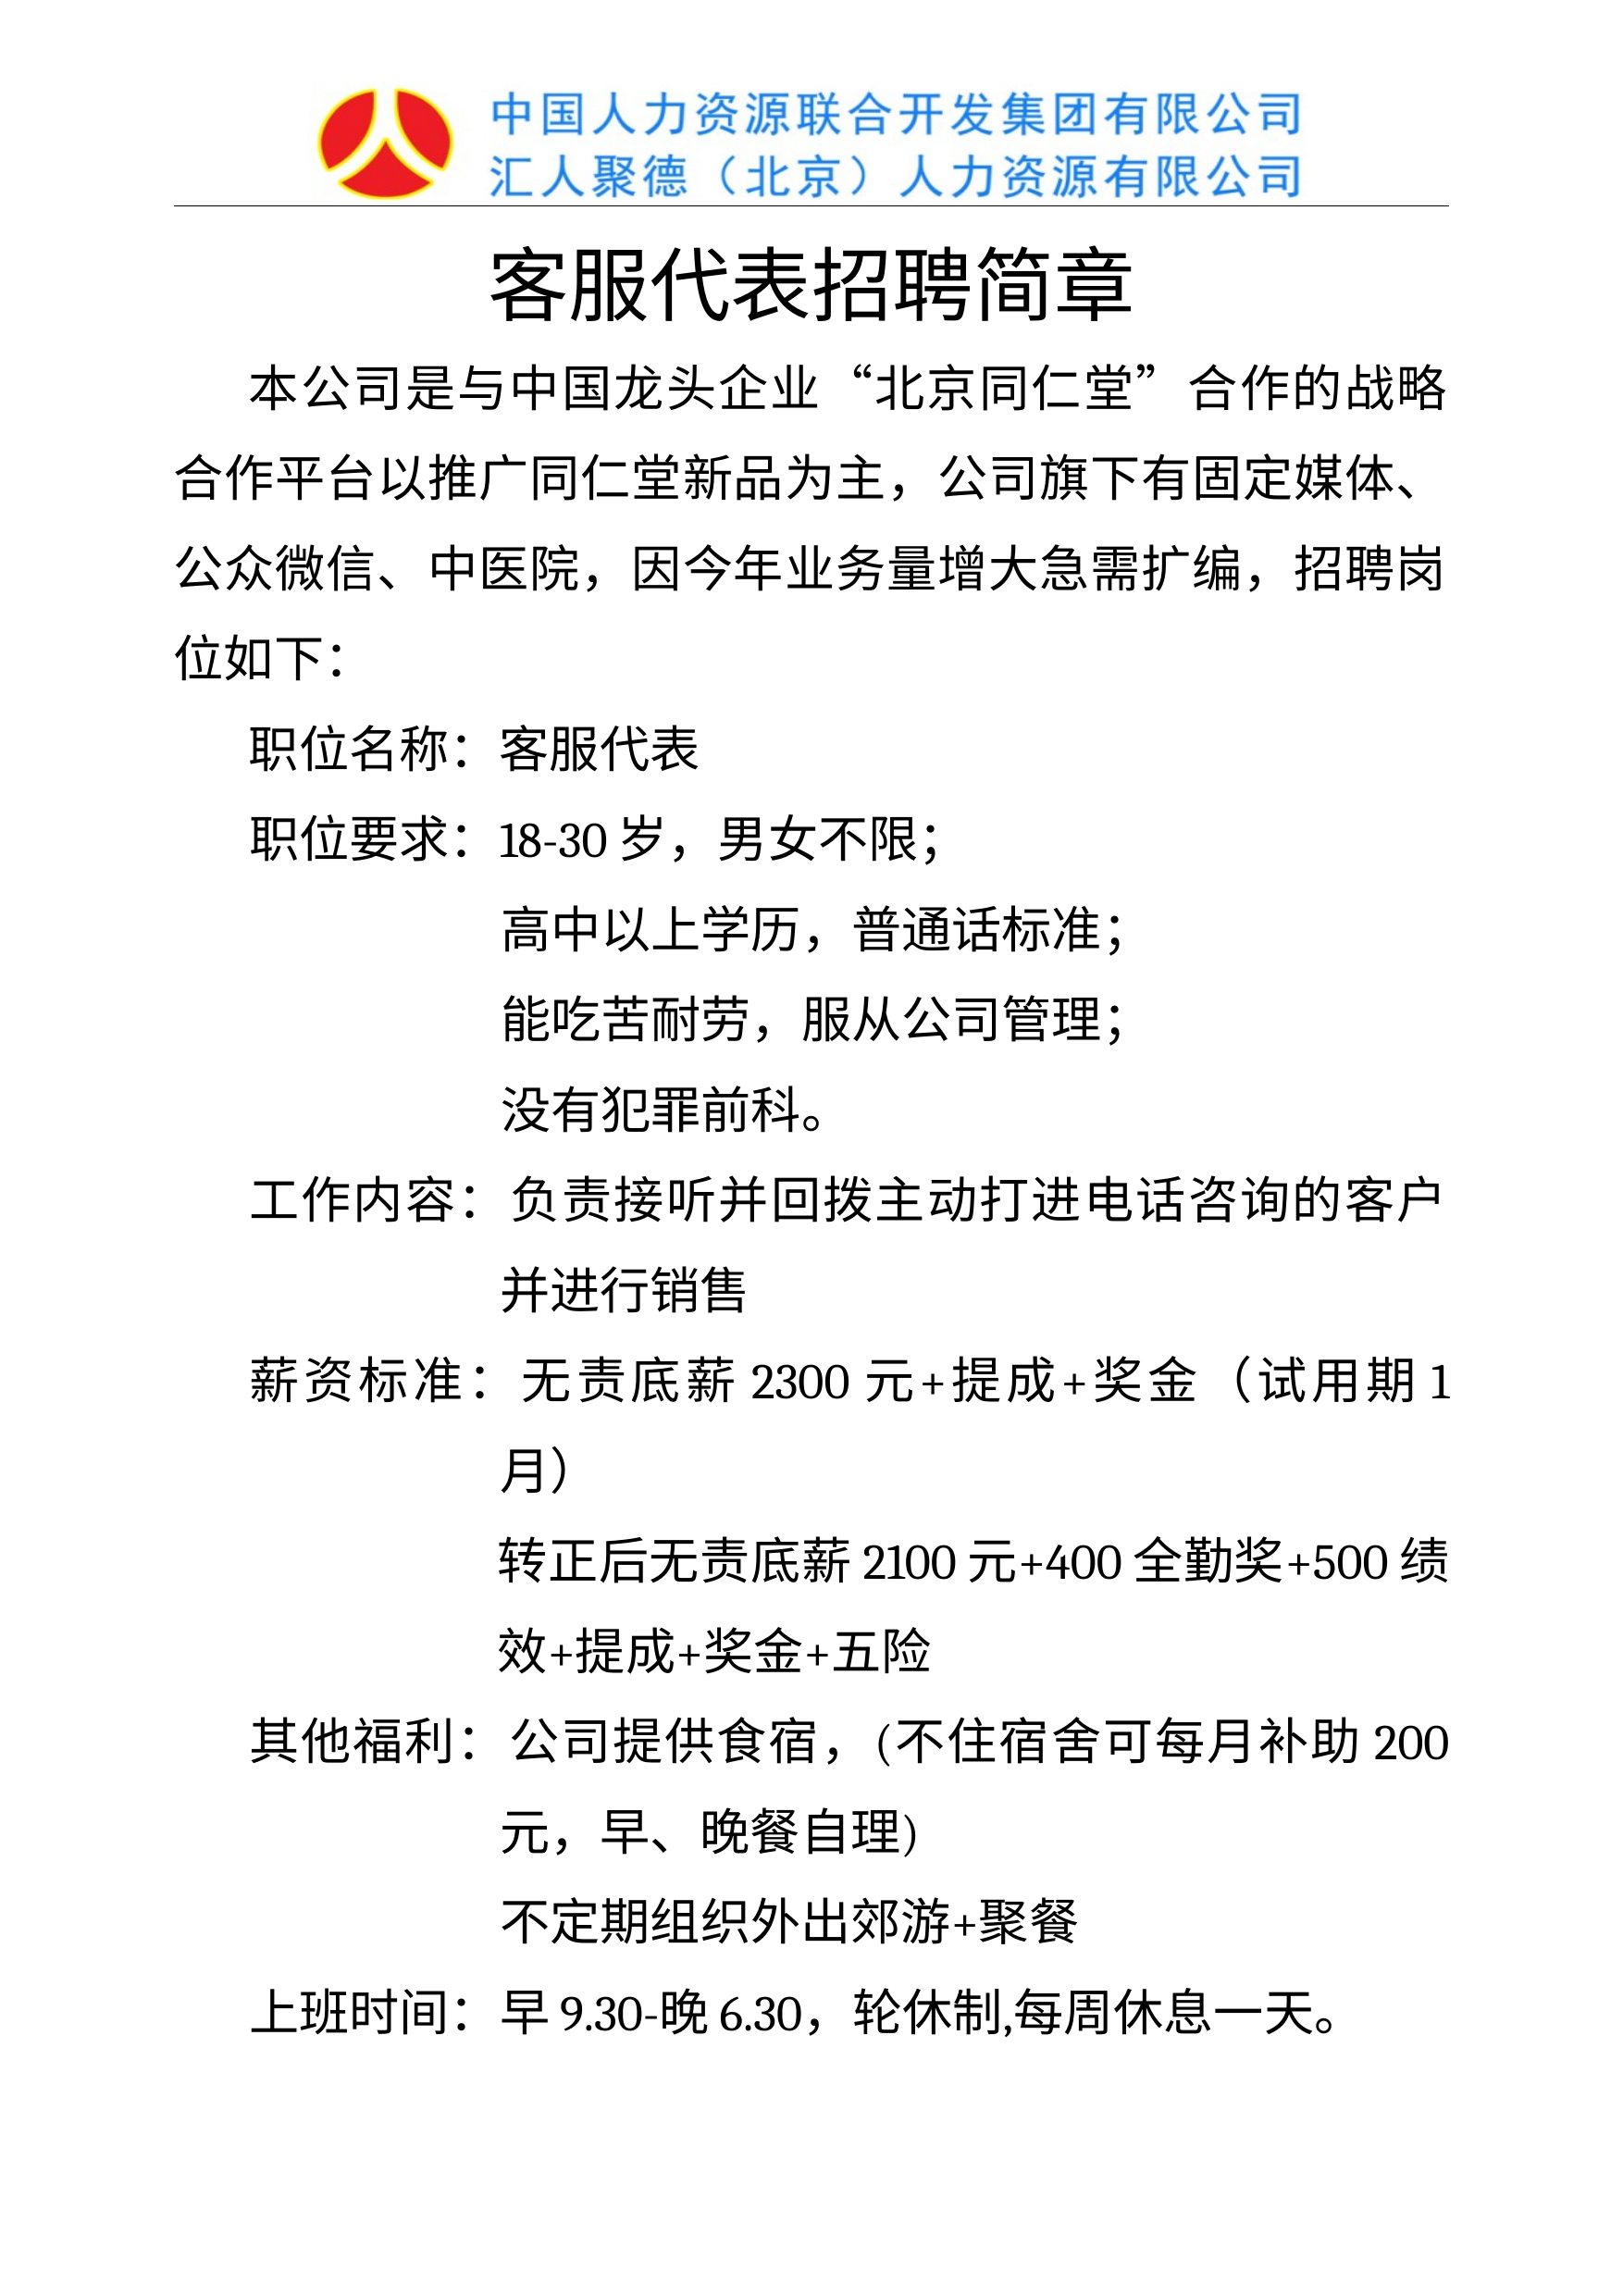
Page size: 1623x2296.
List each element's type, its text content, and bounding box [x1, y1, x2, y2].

text 上班时间：早9.30-晚6.30，轮休制,每周休息一天。 [249, 1964, 1449, 2054]
text 其他福利：公司提供食宿，(不住宿舍可每月补助200元，早、晚餐自理) [249, 1693, 1449, 1873]
text 不定期组织外出郊游+聚餐 [500, 1873, 1449, 1964]
text 工作内容：负责接听并回拨主动打进电话咨询的客户并进行销售 [249, 1151, 1449, 1332]
text 高中以上学历，普通话标准； [350, 881, 1449, 971]
text 职位要求：18-30岁，男女不限； [249, 790, 1449, 881]
text 客服代表招聘简章 [173, 219, 1449, 340]
picture [307, 81, 1316, 204]
text 没有犯罪前科。 [350, 1061, 1449, 1151]
text 薪资标准：无责底薪2300元+提成+奖金（试用期1月） [249, 1332, 1449, 1512]
text 转正后无责底薪2100元+400全勤奖+500绩效+提成+奖金+五险 [497, 1512, 1449, 1693]
text 本公司是与中国龙头企业“北京同仁堂”合作的战略合作平台以推广同仁堂新品为主，公司旗下有固定媒体、公众微信、中医院，因今年业务量增大急需扩编，招聘岗位如下： [173, 340, 1449, 701]
text 职位名称：客服代表 [173, 701, 1449, 790]
text 能吃苦耐劳，服从公司管理； [350, 971, 1449, 1061]
